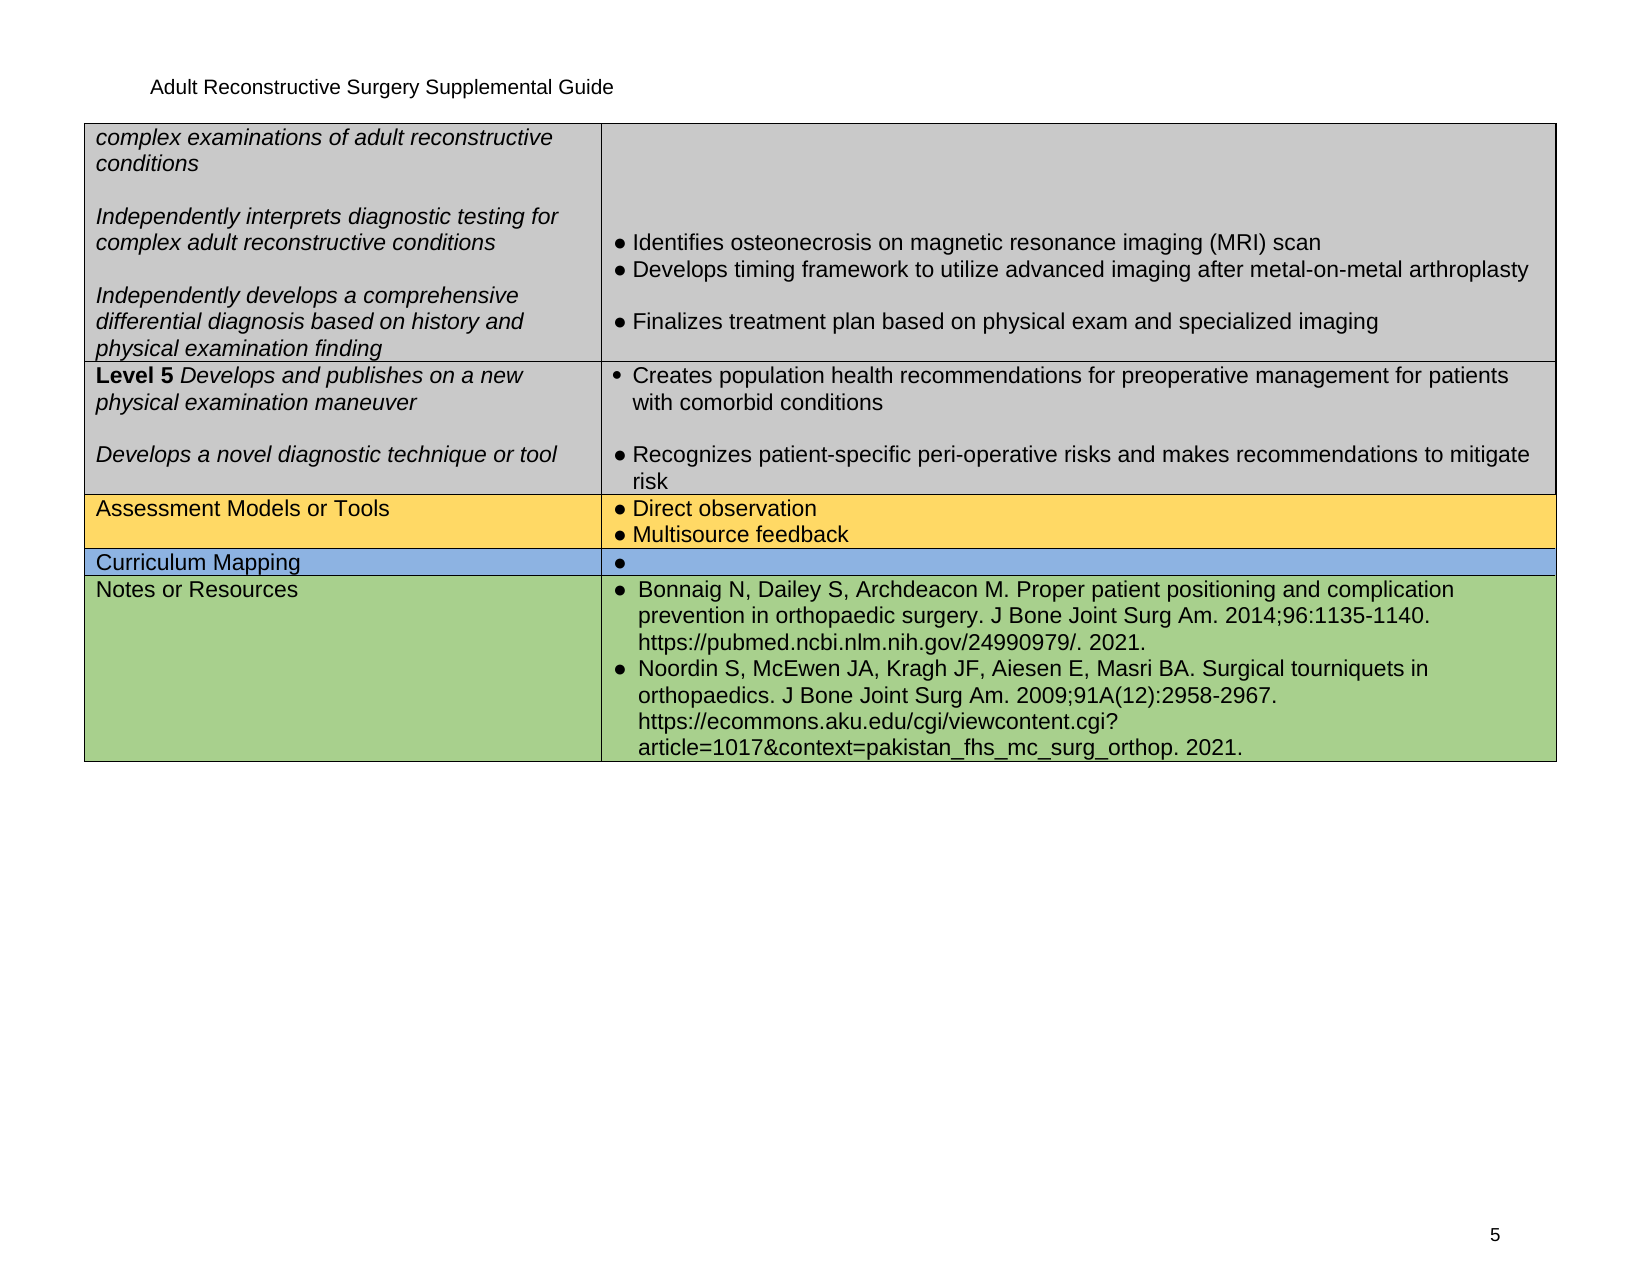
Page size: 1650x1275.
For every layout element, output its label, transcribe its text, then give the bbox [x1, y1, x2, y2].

table_cell Direct observation Multisource feedback [602, 495, 1556, 548]
table_cell Notes or Resources [85, 576, 601, 761]
table_cell Curriculum Mapping [85, 549, 601, 575]
table_cell Creates population health recommendations for preoperative management for patients with comorbid conditions Recognizes patient-specific peri-operative risks and makes recommendations to mitigate risk [602, 362, 1555, 494]
table_cell Assessment Models or Tools [85, 495, 601, 548]
table_cell Bonnaig N, Dailey S, Archdeacon M. Proper patient positioning and complication prevention in orthopaedic surgery. J Bone Joint Surg Am. 2014;96:1135-1140. https://pubmed.ncbi.nlm.nih.gov/24990979/. 2021. Noordin S, McEwen JA, Kragh JF, Aiesen E, Masri BA. Surgical tourniquets in orthopaedics. J Bone Joint Surg Am. 2009;91A(12):2958-2967. https://ecommons.aku.edu/cgi/viewcontent.cgi?article=1017&context=pakistan_fhs_mc_surg_orthop. 2021. [602, 575, 1556, 761]
table_cell [602, 548, 1556, 575]
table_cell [602, 124, 1555, 361]
table_cell Level 5 Develops and publishes on a new physical examination maneuver Develops a novel diagnostic technique or tool [85, 362, 601, 494]
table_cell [85, 124, 601, 361]
